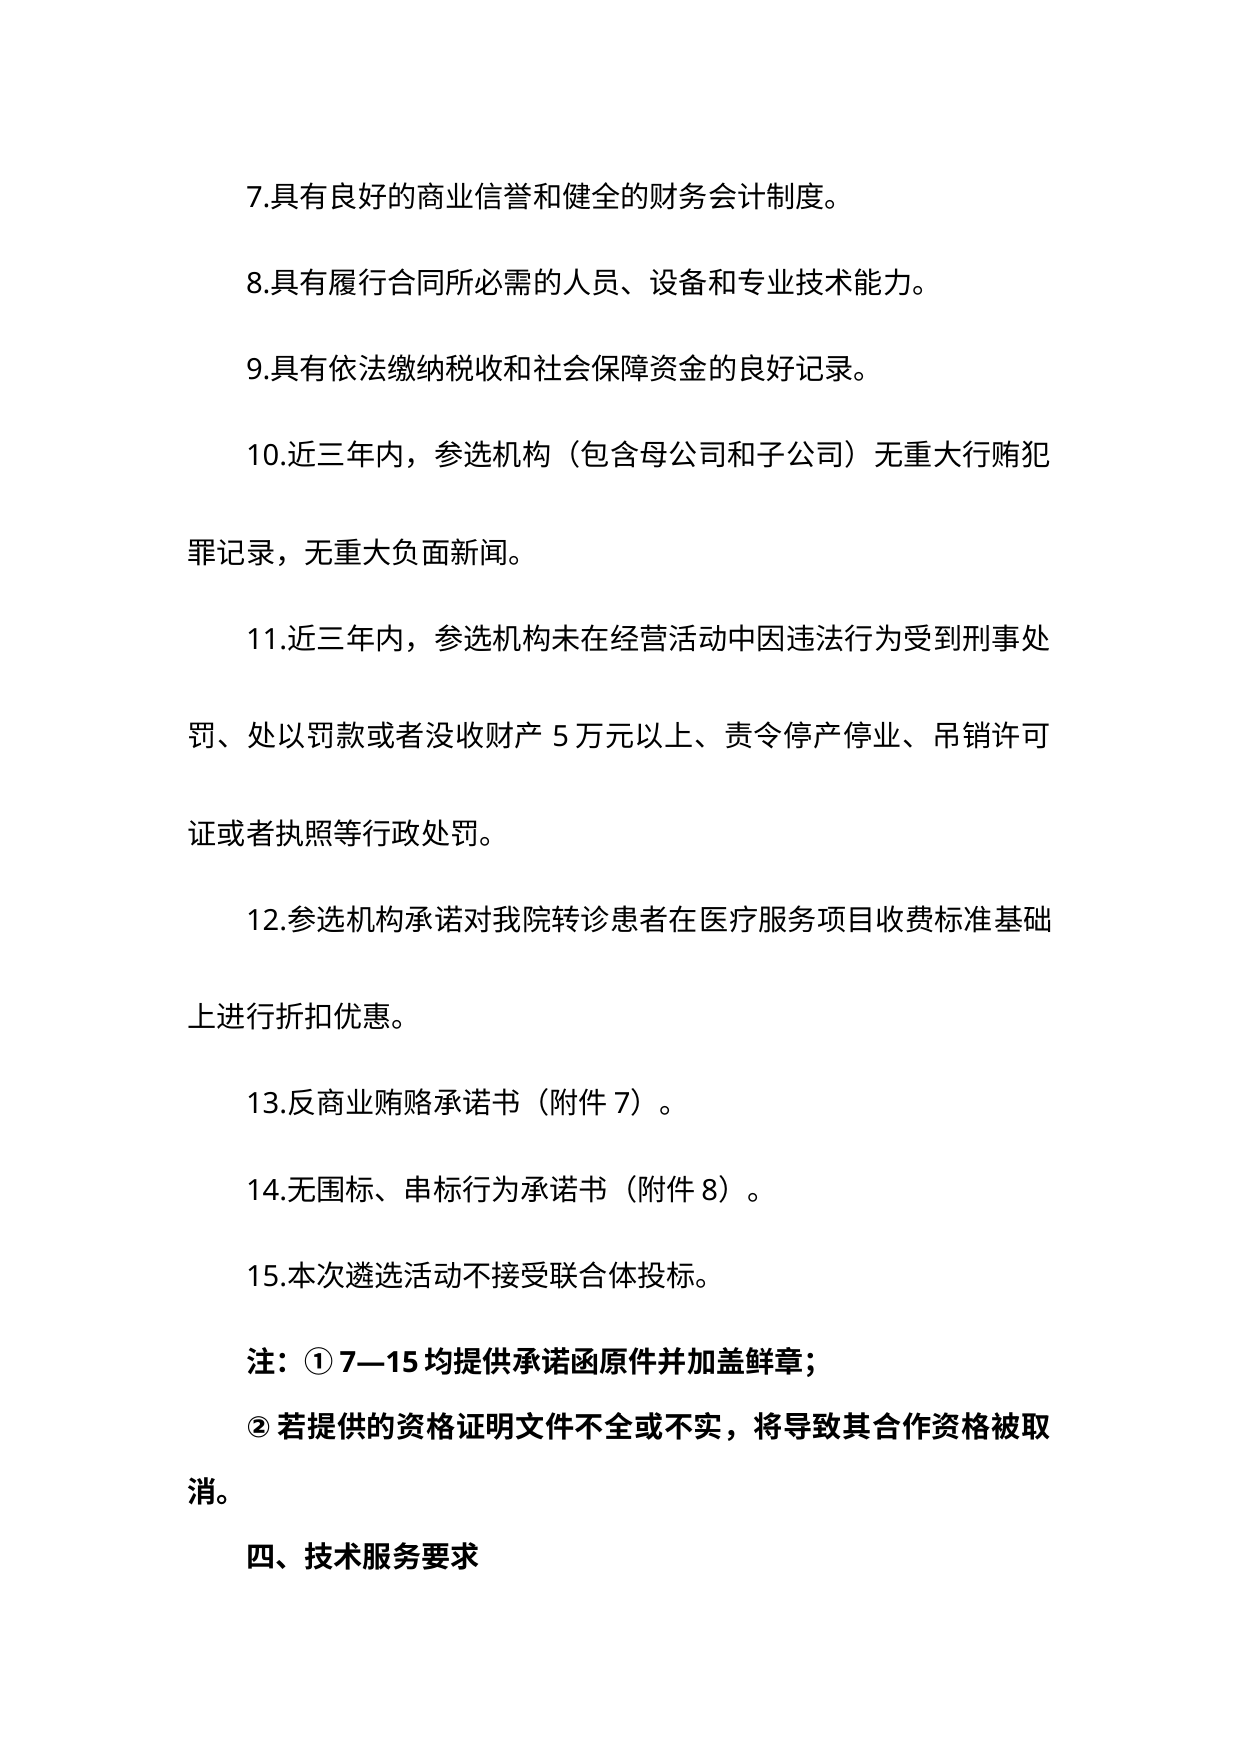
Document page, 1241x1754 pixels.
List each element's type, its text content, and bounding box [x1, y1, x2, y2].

text 12.参选机构承诺对我院转诊患者在医疗服务项目收费标准基础上进行折扣优惠。 [187, 885, 1053, 1048]
text 13.反商业贿赂承诺书（附件7）。 [187, 1069, 1053, 1134]
text 8.具有履行合同所必需的人员、设备和专业技术能力。 [187, 248, 1053, 313]
text 15.本次遴选活动不接受联合体投标。 [187, 1241, 1053, 1306]
text 7.具有良好的商业信誉和健全的财务会计制度。 [187, 162, 1053, 227]
text 14.无围标、串标行为承诺书（附件8）。 [187, 1155, 1053, 1220]
text ②若提供的资格证明文件不全或不实，将导致其合作资格被取消。 [187, 1392, 1053, 1522]
text 注：①7—15均提供承诺函原件并加盖鲜章； [187, 1327, 1053, 1392]
text 11.近三年内，参选机构未在经营活动中因违法行为受到刑事处罚、处以罚款或者没收财产5万元以上、责令停产停业、吊销许可证或者执照等行政处罚。 [187, 604, 1053, 864]
text 9.具有依法缴纳税收和社会保障资金的良好记录。 [187, 334, 1053, 399]
text 四、技术服务要求 [187, 1522, 1053, 1587]
text 10.近三年内，参选机构（包含母公司和子公司）无重大行贿犯罪记录，无重大负面新闻。 [187, 420, 1053, 583]
